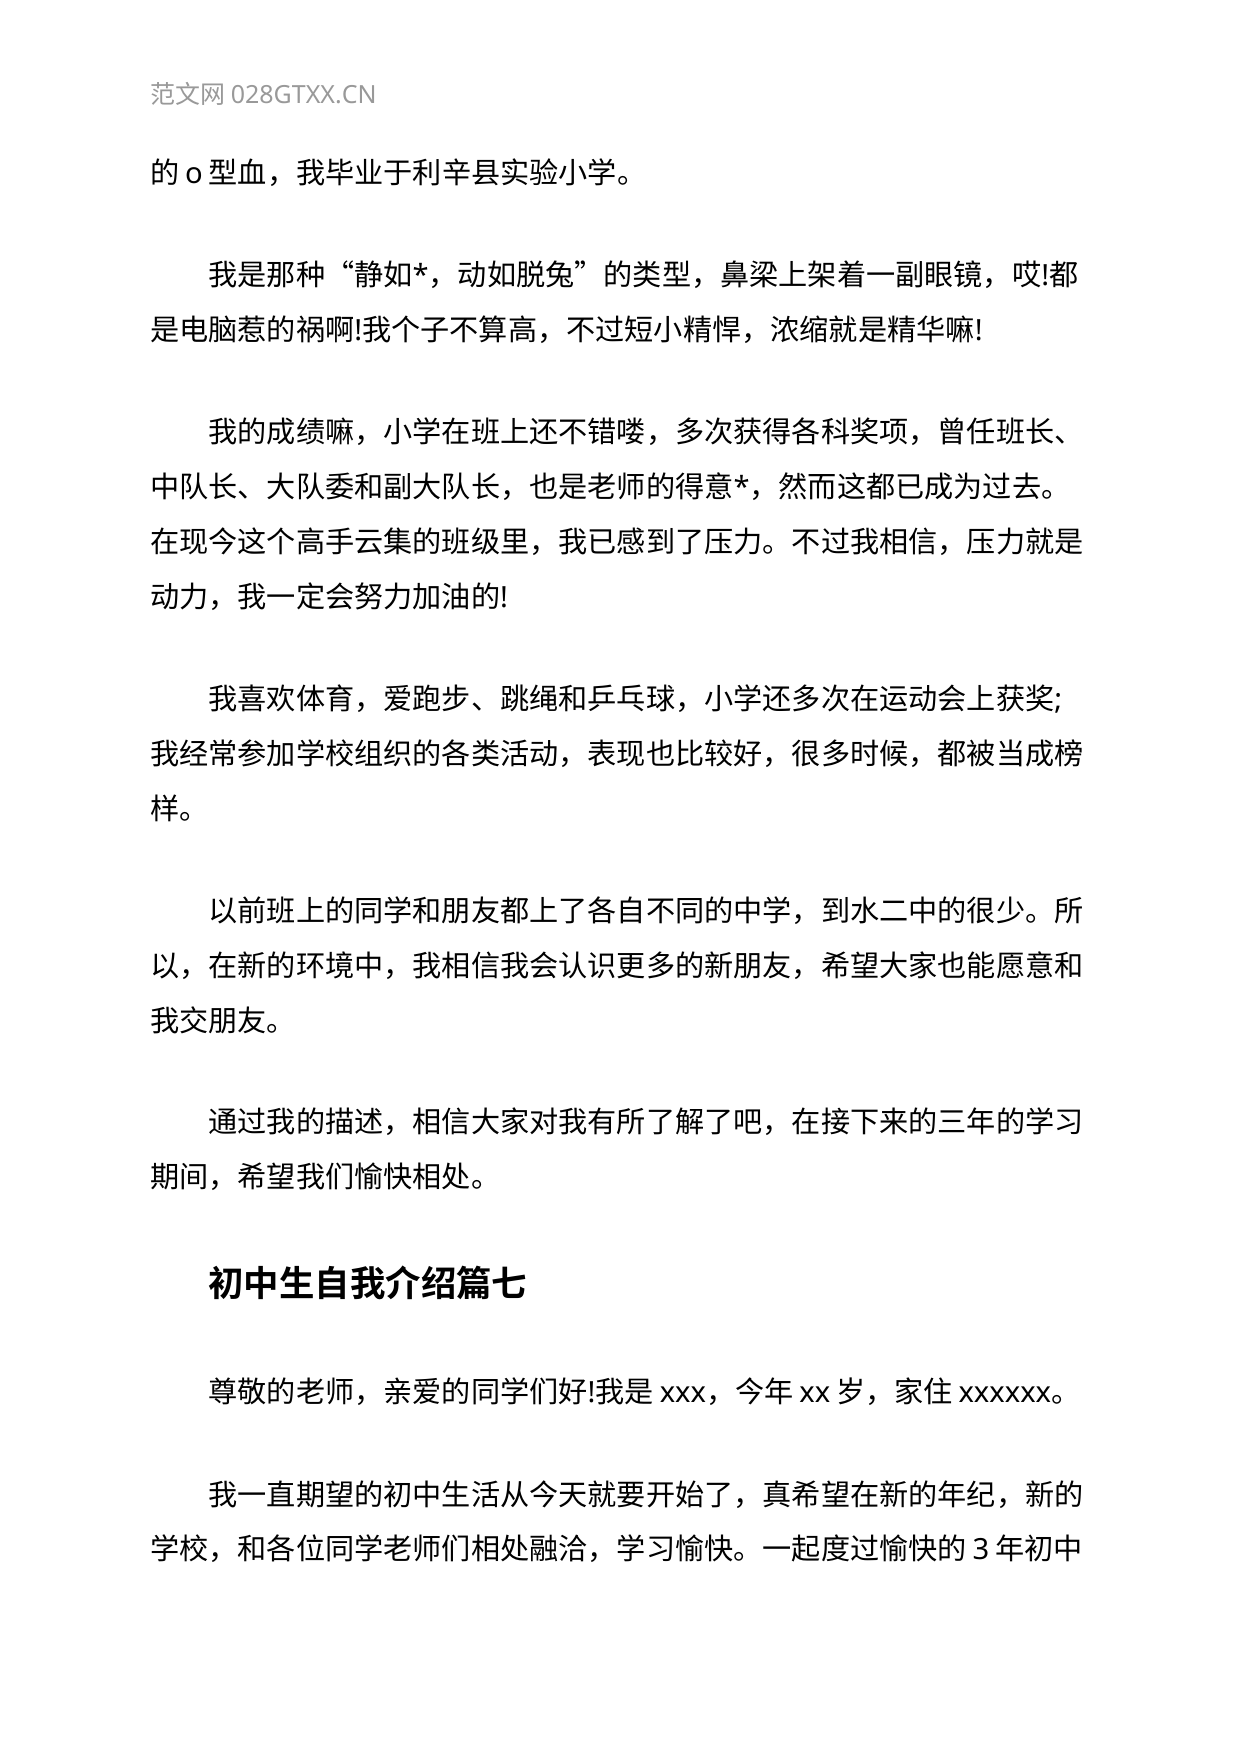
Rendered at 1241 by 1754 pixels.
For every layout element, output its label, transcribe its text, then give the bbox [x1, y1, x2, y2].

text 通过我的描述，相信大家对我有所了解了吧，在接下来的三年的学习期间，希望我们愉快相处。 [150, 1099, 1090, 1196]
text 我是那种“静如*，动如脱兔”的类型，鼻梁上架着一副眼镜，哎!都是电脑惹的祸啊!我个子不算高，不过短小精悍，浓缩就是精华嘛! [150, 252, 1090, 349]
text 尊敬的老师，亲爱的同学们好!我是xxx，今年xx岁，家住xxxxxx。 [150, 1369, 1090, 1411]
text 我喜欢体育，爱跑步、跳绳和乒乓球，小学还多次在运动会上获奖;我经常参加学校组织的各类活动，表现也比较好，很多时候，都被当成榜样。 [150, 676, 1090, 828]
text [150, 1471, 1090, 1568]
text 我的成绩嘛，小学在班上还不错喽，多次获得各科奖项，曾任班长、中队长、大队委和副大队长，也是老师的得意*，然而这都已成为过去。在现今这个高手云集的班级里，我已感到了压力。不过我相信，压力就是动力，我一定会努力加油的! [150, 409, 1090, 616]
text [150, 150, 1090, 192]
text 以前班上的同学和朋友都上了各自不同的中学，到水二中的很少。所以，在新的环境中，我相信我会认识更多的新朋友，希望大家也能愿意和我交朋友。 [150, 887, 1090, 1039]
text 初中生自我介绍篇七 [150, 1256, 1090, 1307]
